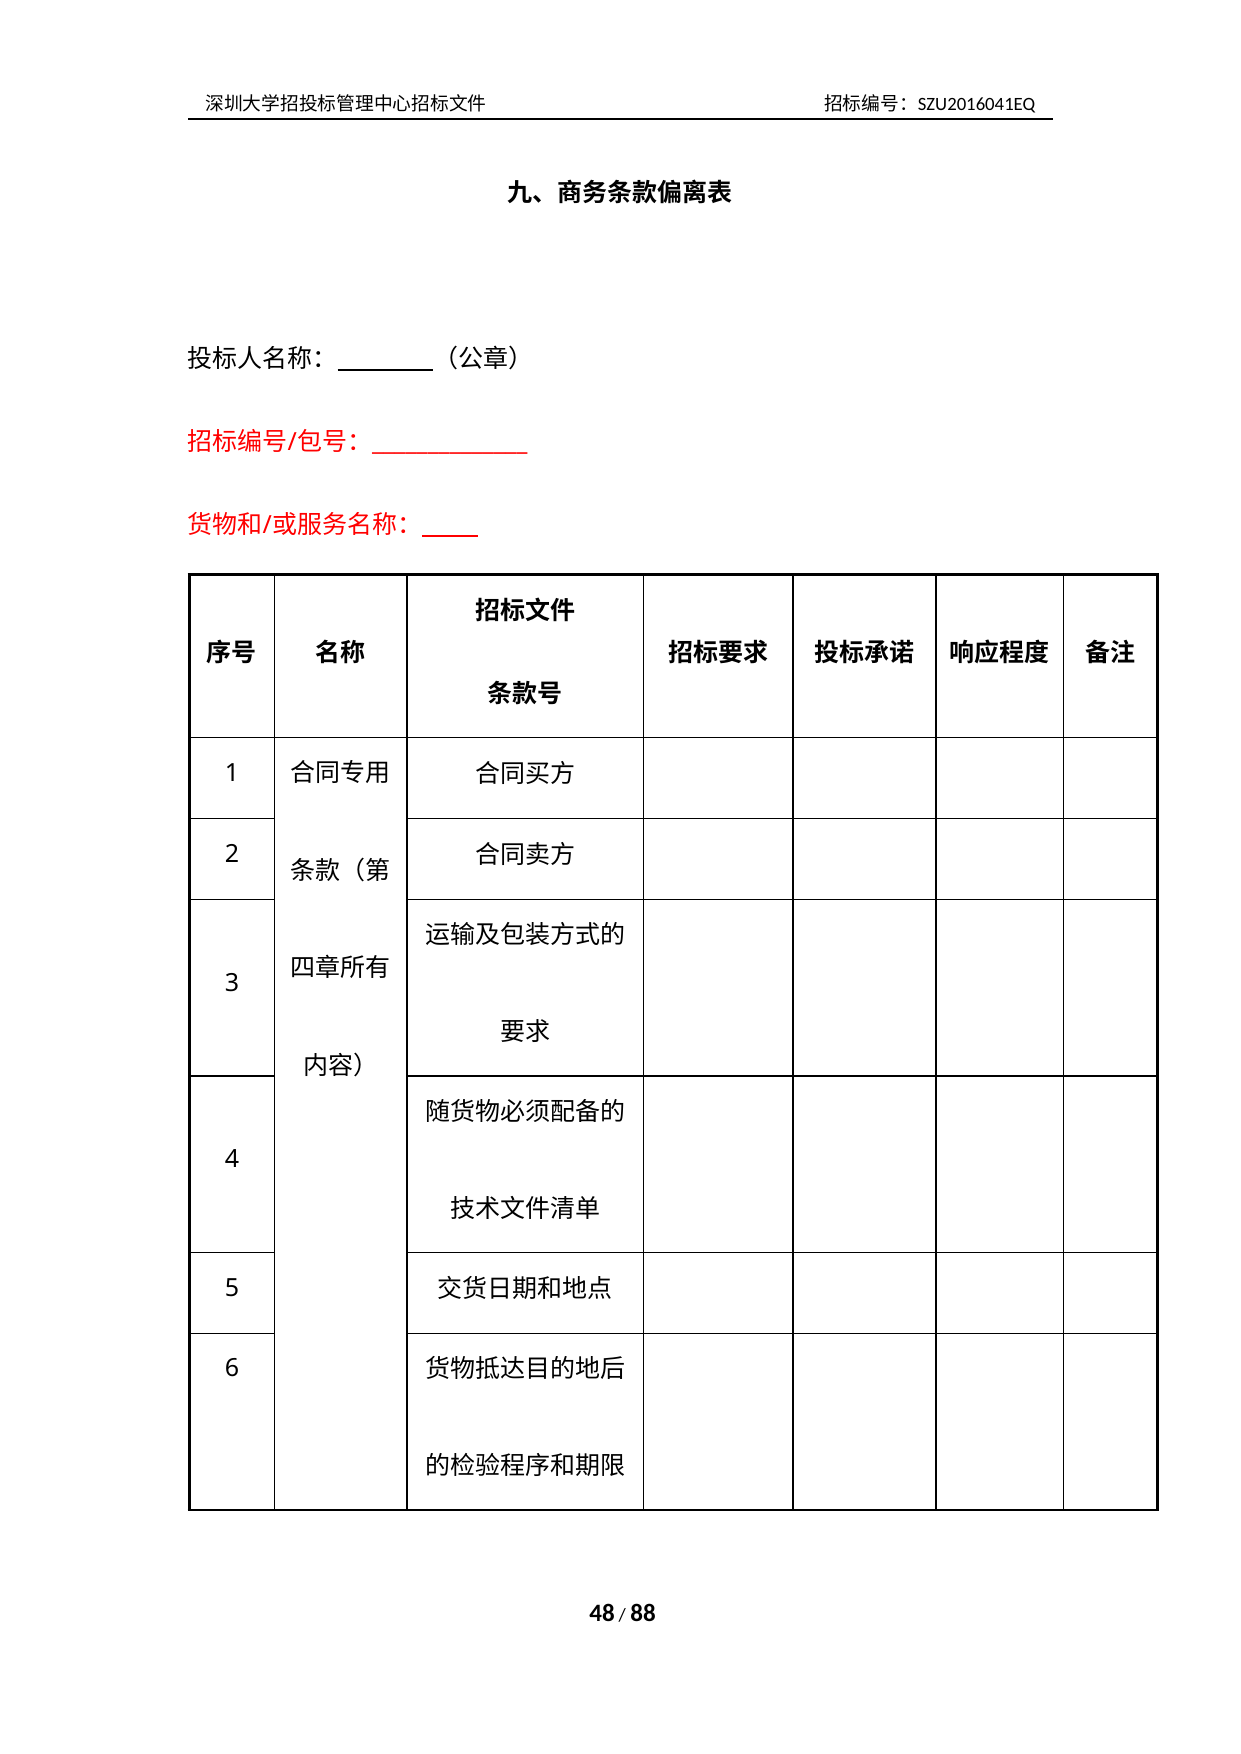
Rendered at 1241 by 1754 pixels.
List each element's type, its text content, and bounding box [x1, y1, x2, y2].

table_cell 5 [191, 1253, 274, 1332]
table_cell 1 [191, 738, 274, 818]
table_cell [794, 1077, 935, 1252]
table_cell 6 [191, 1334, 274, 1509]
table_header 备注 [1064, 576, 1156, 737]
table_cell [644, 900, 792, 1075]
table_cell [937, 738, 1063, 818]
table_header 序号 [191, 576, 274, 737]
table_header 招标要求 [644, 576, 792, 737]
text 投标人名称： （公章） [187, 324, 1053, 389]
table_cell 合同卖方 [408, 819, 643, 898]
table_cell [937, 900, 1063, 1075]
table_cell [1064, 1077, 1156, 1252]
table_cell 2 [191, 819, 274, 898]
table_cell [937, 1334, 1063, 1509]
table_cell 合同买方 [408, 738, 643, 818]
table_cell 货物抵达目的地后的检验程序和期限 [408, 1334, 643, 1509]
table_cell 3 [191, 900, 274, 1075]
table_cell [1064, 1334, 1156, 1509]
table_cell [644, 738, 792, 818]
table_cell [1064, 900, 1156, 1075]
text 招标编号/包号：______________ [187, 407, 1053, 472]
table_cell [1064, 738, 1156, 818]
table_cell [644, 1253, 792, 1332]
table_cell [794, 738, 935, 818]
table_header 招标文件 条款号 [408, 576, 643, 737]
table_cell [794, 1334, 935, 1509]
table_cell [937, 1253, 1063, 1332]
text 货物和/或服务名称： [187, 490, 1053, 555]
table_cell [1064, 1253, 1156, 1332]
table_cell [644, 1077, 792, 1252]
table_cell [794, 1253, 935, 1332]
table_cell [937, 819, 1063, 898]
table_cell [1064, 819, 1156, 898]
table_cell [794, 900, 935, 1075]
table_cell [644, 1334, 792, 1509]
table_cell 运输及包装方式的要求 [408, 900, 643, 1075]
table_cell [794, 819, 935, 898]
table_header 名称 [275, 576, 406, 737]
table_cell 随货物必须配备的技术文件清单 [408, 1077, 643, 1252]
table_cell 4 [191, 1077, 274, 1252]
table_header 投标承诺 [794, 576, 935, 737]
table_cell 合同专用条款（第四章所有内容） [275, 738, 406, 1509]
table_cell [937, 1077, 1063, 1252]
table_cell 交货日期和地点 [408, 1253, 643, 1332]
table_header 响应程度 [937, 576, 1063, 737]
table_cell [644, 819, 792, 898]
list 九、商务条款偏离表 [187, 158, 1053, 223]
